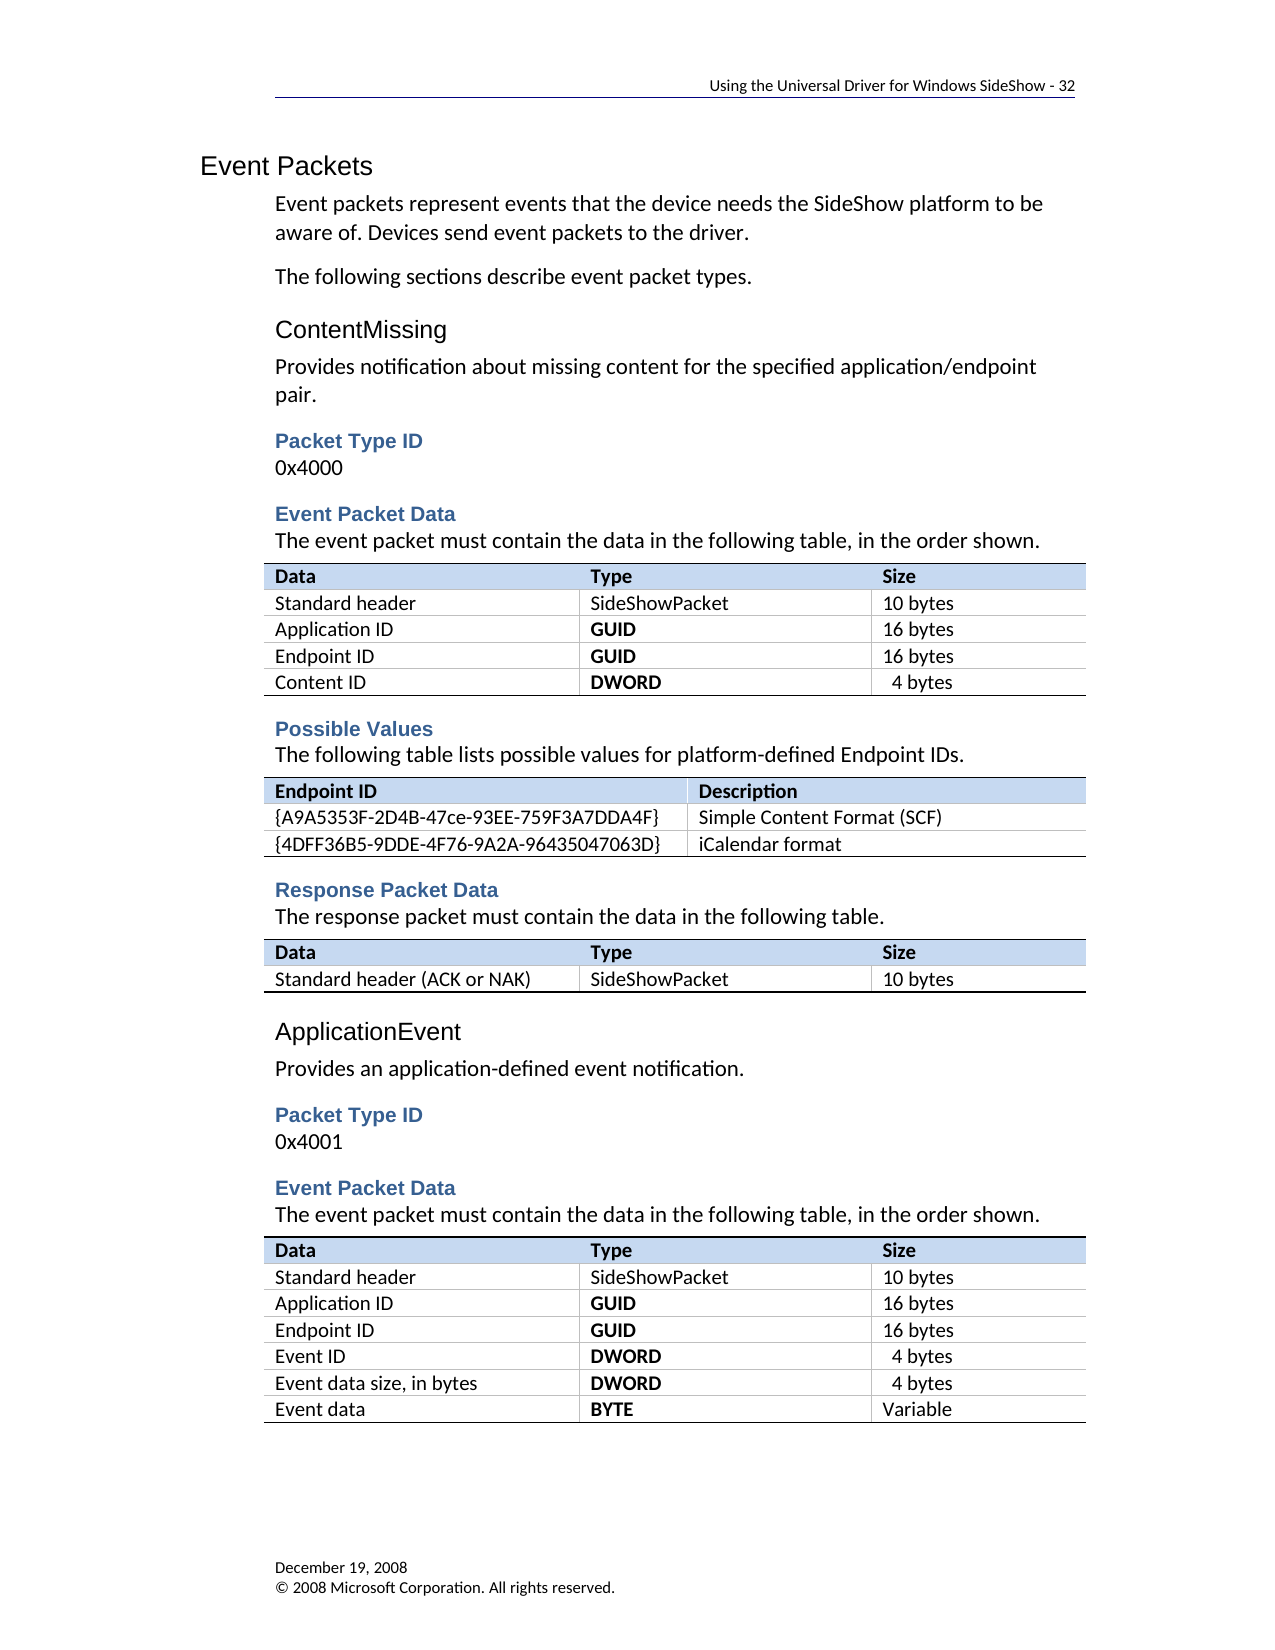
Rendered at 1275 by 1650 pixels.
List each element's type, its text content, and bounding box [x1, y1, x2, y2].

table_cell 4 bytes [872, 1343, 1086, 1369]
table_cell 4 bytes [872, 1370, 1086, 1395]
text The response packet must contain the data in the following table. [275, 902, 1075, 930]
table_cell Event data size, in bytes [264, 1370, 579, 1395]
table_cell SideShowPacket [580, 966, 871, 991]
text Provides an application-defined event notification. [275, 1054, 1075, 1082]
table_cell Content ID [264, 669, 579, 695]
table_cell DWORD [580, 669, 871, 695]
subtitle ApplicationEvent [275, 1017, 1075, 1046]
table_header Data [264, 1238, 579, 1263]
table_header Description [688, 778, 1086, 803]
table_cell Event ID [264, 1343, 579, 1369]
table_cell Endpoint ID [264, 1317, 579, 1342]
table_header Size [871, 940, 1086, 965]
table_cell iCalendar format [688, 831, 1086, 856]
text Event packets represent events that the device needs the SideShow platform to be aware of. Devices send event packets to the driver. [275, 189, 1075, 246]
text 0x4001 [275, 1127, 1075, 1155]
table_cell 16 bytes [872, 1317, 1086, 1342]
table_cell SideShowPacket [580, 1264, 871, 1289]
table_header Type [579, 940, 871, 965]
subtitle Response Packet Data [275, 878, 1075, 902]
table_header Endpoint ID [264, 778, 687, 803]
subtitle Packet Type ID [275, 1103, 1075, 1127]
text The following table lists possible values for platform-defined Endpoint IDs. [275, 741, 1075, 768]
table_cell GUID [580, 1290, 871, 1316]
table_cell 4 bytes [872, 669, 1086, 695]
table_cell 16 bytes [872, 616, 1086, 642]
subtitle Event Packets [200, 150, 1075, 181]
subtitle Packet Type ID [275, 429, 1075, 453]
subtitle Event Packet Data [275, 502, 1075, 526]
table_cell 10 bytes [872, 966, 1086, 991]
table_header Type [579, 564, 871, 589]
table_cell Variable [872, 1396, 1086, 1422]
table_cell Standard header (ACK or NAK) [264, 966, 579, 991]
table_cell Simple Content Format (SCF) [688, 804, 1086, 830]
text 0x4000 [275, 453, 1075, 481]
text Provides notification about missing content for the specified application/endpoint pair. [275, 352, 1075, 408]
text The event packet must contain the data in the following table, in the order shown. [275, 526, 1075, 554]
table_cell BYTE [580, 1396, 871, 1422]
subtitle Possible Values [275, 717, 1075, 741]
text The event packet must contain the data in the following table, in the order shown. [275, 1200, 1075, 1228]
table_cell DWORD [580, 1343, 871, 1369]
table_cell DWORD [580, 1370, 871, 1395]
table_cell 16 bytes [872, 643, 1086, 668]
table_cell GUID [580, 643, 871, 668]
table_cell {A9A5353F-2D4B-47ce-93EE-759F3A7DDA4F} [264, 804, 687, 830]
table_cell Standard header [264, 590, 579, 615]
subtitle Event Packet Data [275, 1176, 1075, 1200]
table_cell 10 bytes [872, 590, 1086, 615]
table_header Data [264, 940, 579, 965]
text The following sections describe event packet types. [275, 262, 1075, 290]
table_cell 16 bytes [872, 1290, 1086, 1316]
table_header Data [264, 564, 579, 589]
table_cell Application ID [264, 616, 579, 642]
table_cell Event data [264, 1396, 579, 1422]
table_header Type [579, 1238, 871, 1263]
table_cell Endpoint ID [264, 643, 579, 668]
table_header Size [871, 564, 1086, 589]
table_header Size [871, 1238, 1086, 1263]
table_cell GUID [580, 1317, 871, 1342]
subtitle ContentMissing [275, 315, 1075, 344]
table_cell Application ID [264, 1290, 579, 1316]
table_cell SideShowPacket [580, 590, 871, 615]
table_cell {4DFF36B5-9DDE-4F76-9A2A-96435047063D} [264, 831, 687, 856]
table_cell Standard header [264, 1264, 579, 1289]
table_cell 10 bytes [872, 1264, 1086, 1289]
table_cell GUID [580, 616, 871, 642]
